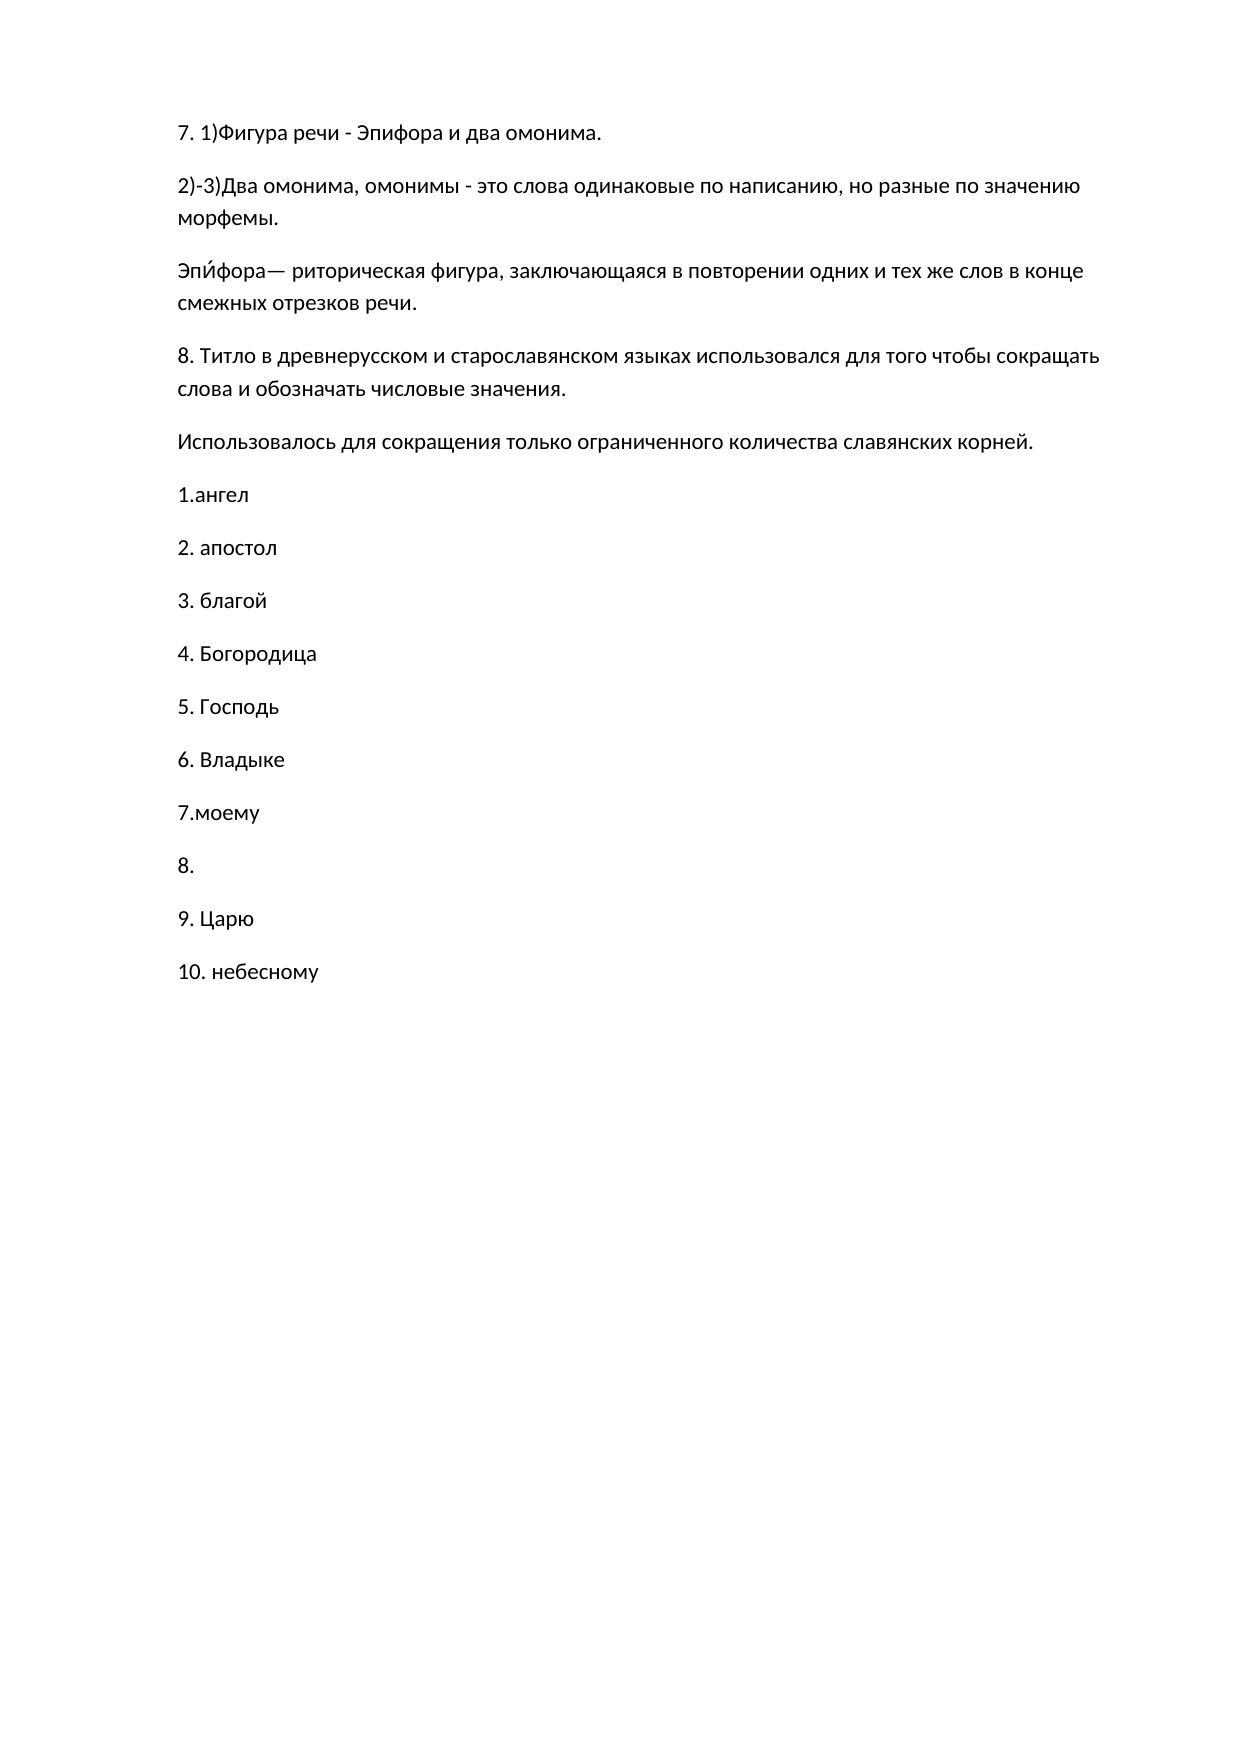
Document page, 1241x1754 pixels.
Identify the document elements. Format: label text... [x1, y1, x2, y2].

text 9. Царю [177, 904, 1152, 932]
text 5. Господь [177, 692, 1152, 720]
text 4. Богородица [177, 639, 1152, 667]
text 2)-3)Два омонима, омонимы - это слова одинаковые по написанию, но разные по значению морфемы. [177, 171, 1152, 231]
text 6. Владыке [177, 745, 1152, 773]
text Эпи́фора— риторическая фигура, заключающаяся в повторении одних и тех же слов в конце смежных отрезков речи. [177, 256, 1152, 317]
text 7.моему [177, 798, 1152, 826]
text 10. небесному [177, 957, 1152, 985]
text 3. благой [177, 586, 1152, 614]
text 7. 1)Фигура речи - Эпифора и два омонима. [177, 118, 1152, 146]
text 8. Титло в древнерусском и старославянском языках использовался для того чтобы сокращать слова и обозначать числовые значения. [177, 342, 1152, 402]
text 1.ангел [177, 480, 1152, 508]
text 8. [177, 851, 1152, 879]
text 2. апостол [177, 533, 1152, 561]
text Использовалось для сокращения только ограниченного количества славянских корней. [177, 427, 1152, 455]
